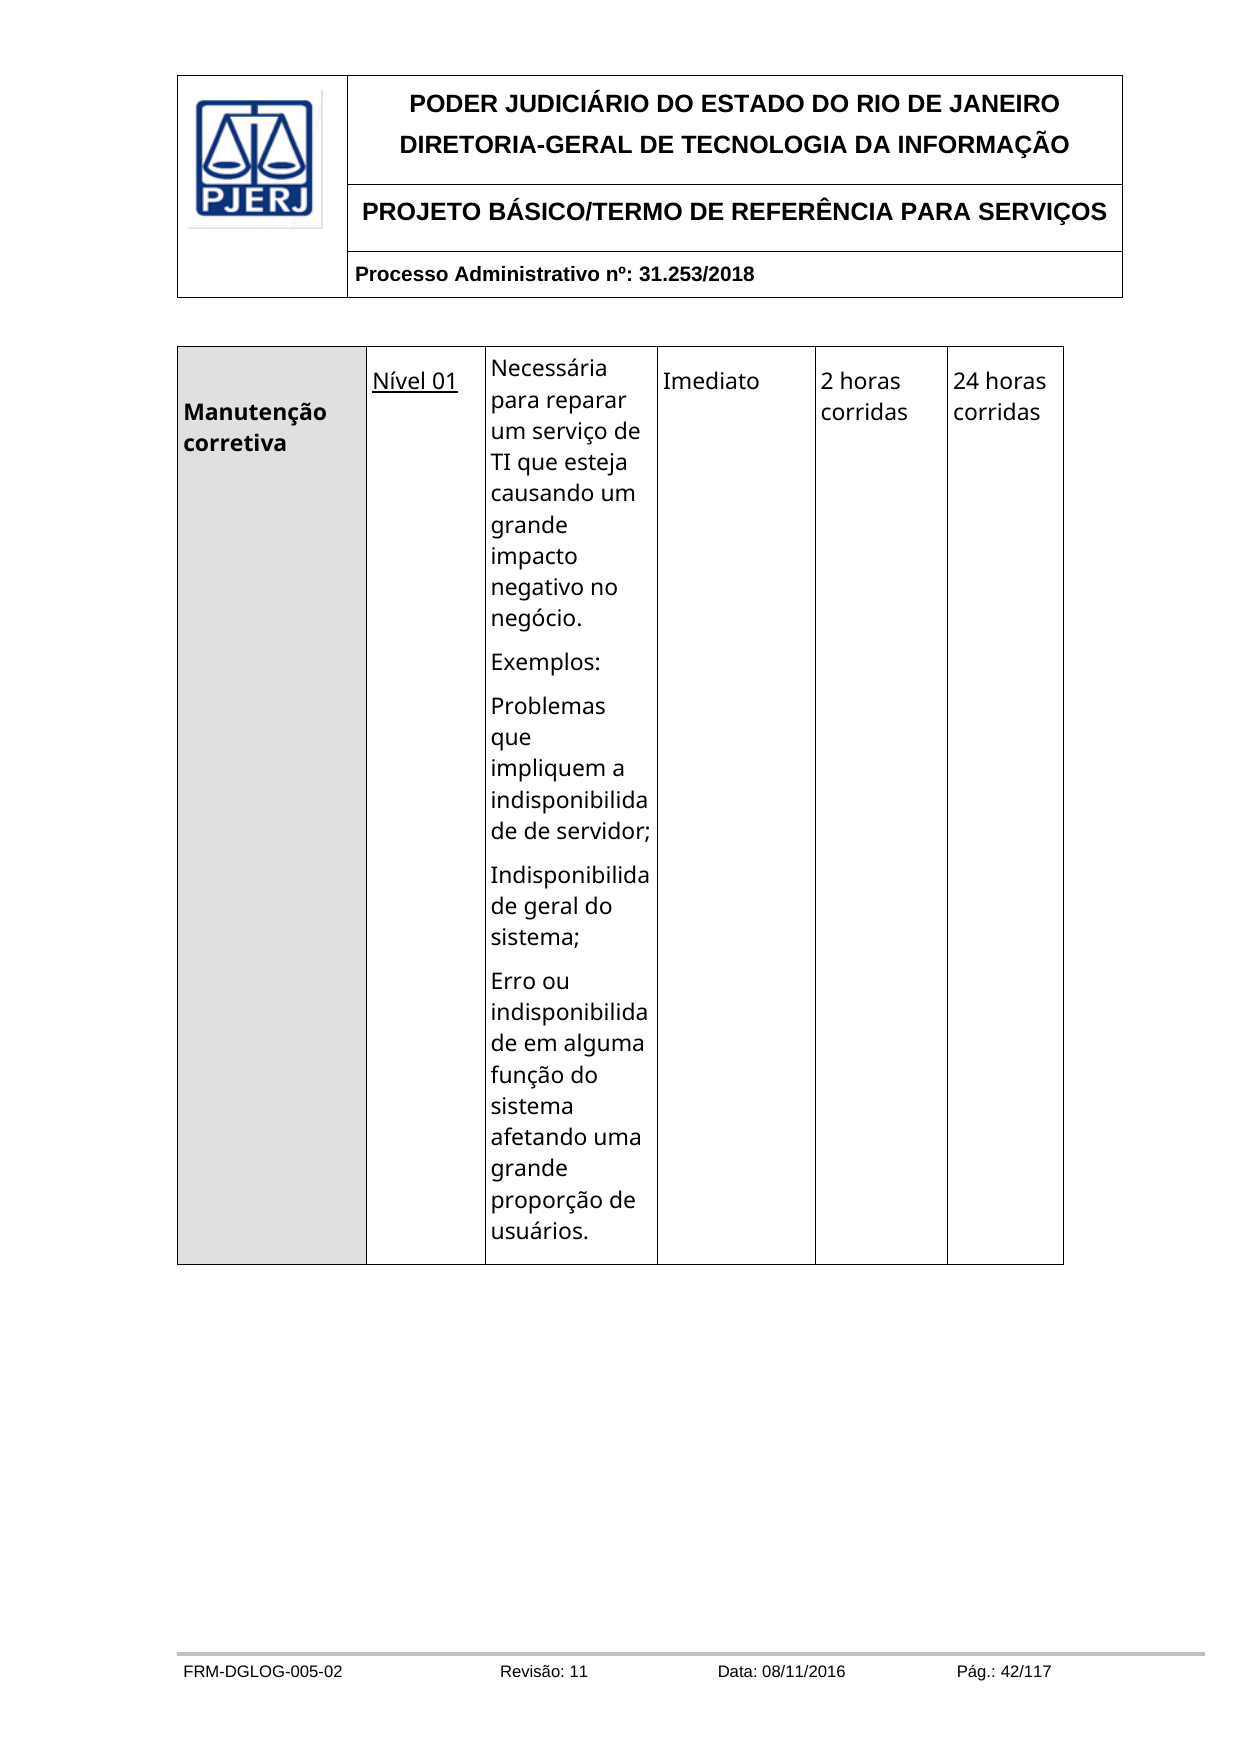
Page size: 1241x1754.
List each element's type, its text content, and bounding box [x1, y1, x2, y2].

table_cell 2 horas corridas [816, 347, 947, 1264]
table_cell Manutenção corretiva [178, 347, 366, 1264]
table_cell Necessária para reparar um serviço de TI que esteja causando um grande impacto negativo no negócio. Exemplos: Problemas que impliquem a indisponibilidade de servidor; Indisponibilidade geral do sistema; Erro ou indisponibilidade em alguma função do sistema afetando uma grande proporção de usuários. [486, 347, 657, 1264]
table_cell 24 horas corridas [948, 347, 1063, 1264]
picture [187, 90, 324, 230]
table_cell Nível 01 [367, 347, 485, 1264]
table_cell Imediato [658, 347, 815, 1264]
